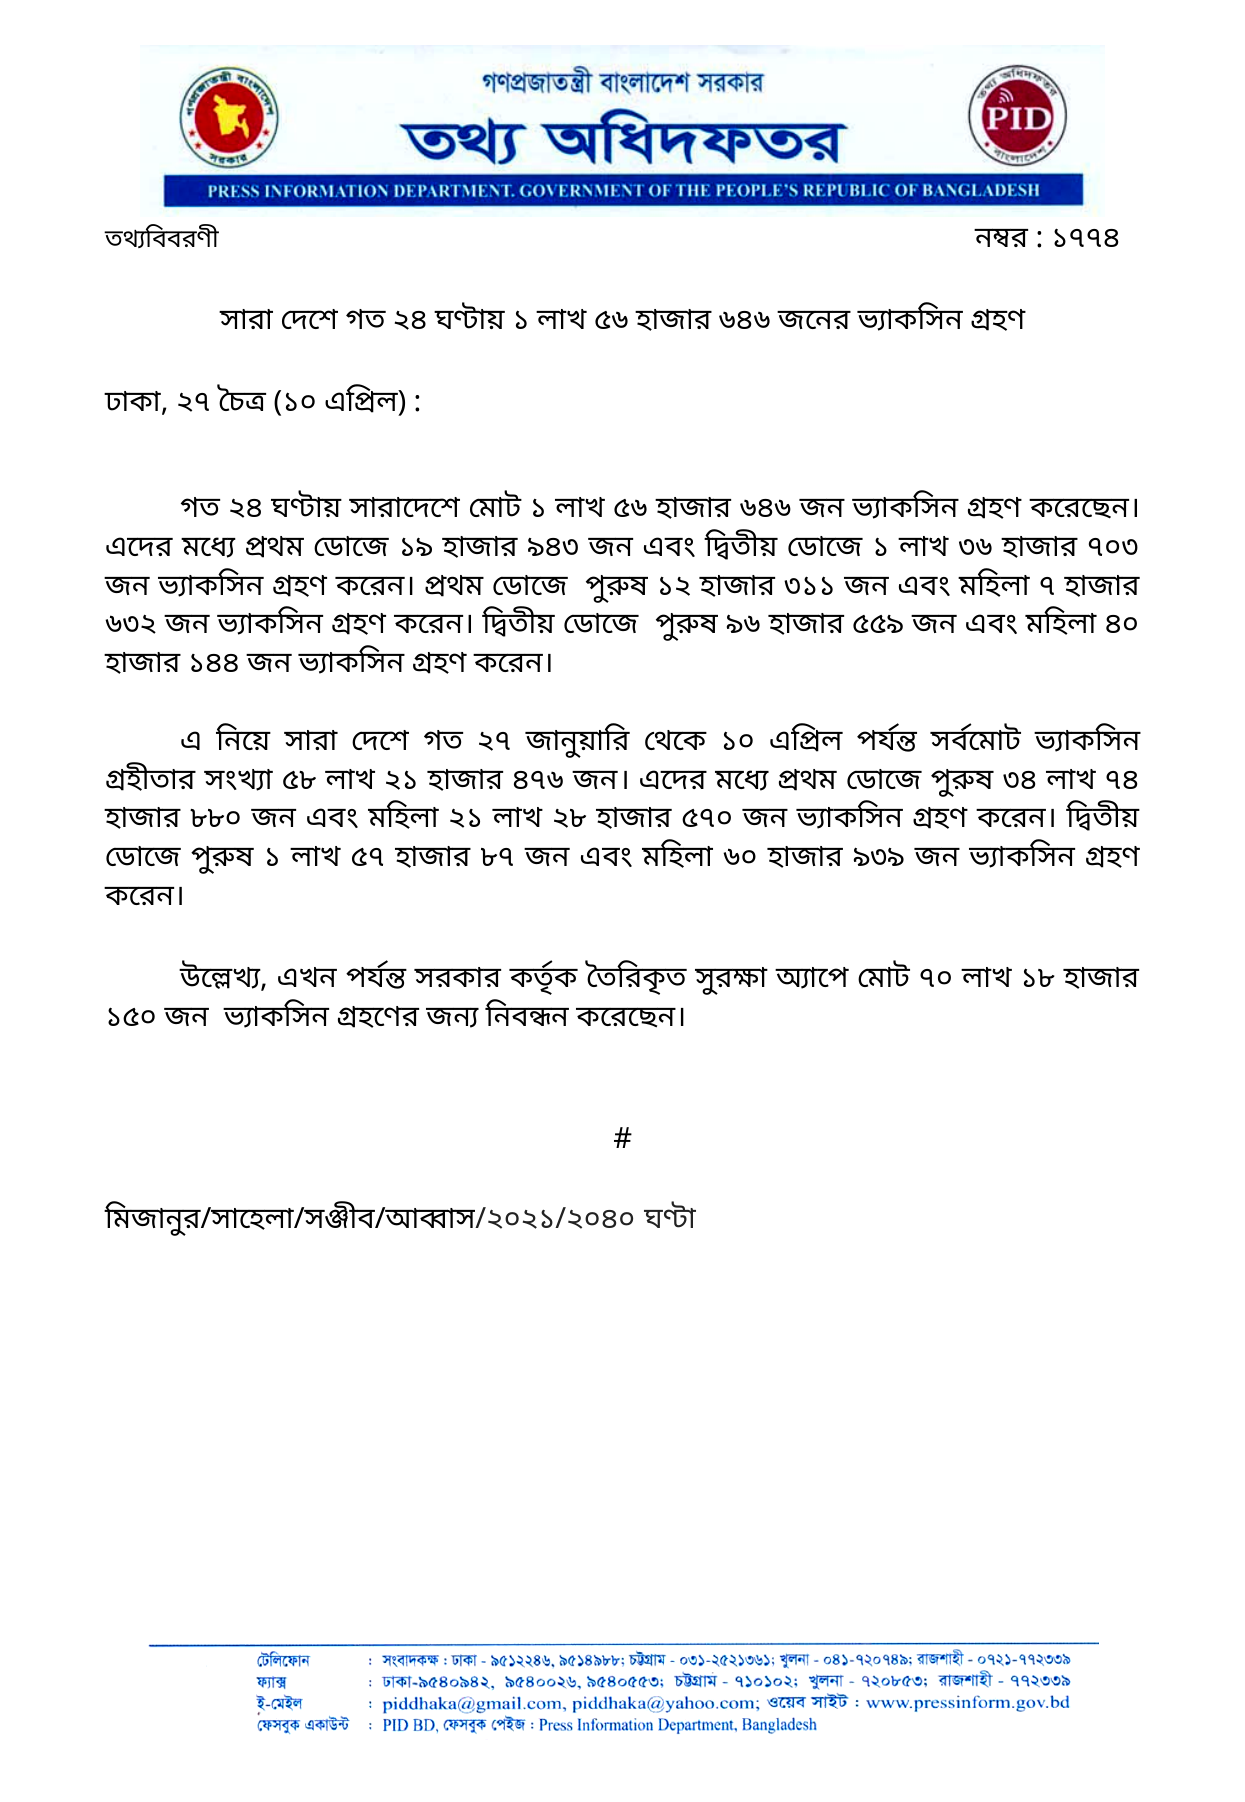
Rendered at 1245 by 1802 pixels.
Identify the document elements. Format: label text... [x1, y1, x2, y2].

text গত ২৪ ঘণ্টায় সারাদেশে মোট ১ লাখ ৫৬ হাজার ৬৪৬ জন ভ্যাকসিন গ্রহণ করেছেন। এদের মধ্যে প্রথম ডোজে ১৯ হাজার ৯৪৩ জন এবং দ্বিতীয় ডোজে ১ লাখ ৩৬ হাজার ৭০৩ জন ভ্যাকসিন গ্রহণ করেন। প্রথম ডোজে পুরুষ ১২ হাজার ৩১১ জন এবং মহিলা ৭ হাজার ৬৩২ জন ভ্যাকসিন গ্রহণ করেন। দ্বিতীয় ডোজে পুরুষ ৯৬ হাজার ৫৫৯ জন এবং মহিলা ৪০ হাজার ১৪৪ জন ভ্যাকসিন গ্রহণ করেন। [105, 491, 1140, 684]
text এ নিয়ে সারা দেশে গত ২৭ জানুয়ারি থেকে ১০ এপ্রিল পর্যন্ত সর্বমোট ভ্যাকসিন গ্রহীতার সংখ্যা ৫৮ লাখ ২১ হাজার ৪৭৬ জন। এদের মধ্যে প্রথম ডোজে পুরুষ ৩৪ লাখ ৭৪ হাজার ৮৮০ জন এবং মহিলা ২১ লাখ ২৮ হাজার ৫৭০ জন ভ্যাকসিন গ্রহণ করেন। দ্বিতীয় ডোজে পুরুষ ১ লাখ ৫৭ হাজার ৮৭ জন এবং মহিলা ৬০ হাজার ৯৩৯ জন ভ্যাকসিন গ্রহণ করেন। [105, 724, 1140, 917]
text উল্লেখ্য, এখন পর্যন্ত সরকার কর্তৃক তৈরিকৃত সুরক্ষা অ্যাপে মোট ৭০ লাখ ১৮ হাজার ১৫০ জন ভ্যাকসিন গ্রহণের জন্য নিবন্ধন করেছেন। [105, 957, 1140, 1038]
text # [105, 1118, 1140, 1157]
text মিজানুর/সাহেলা/সঞ্জীব/আব্বাস/২০২১/২০৪০ ঘণ্টা [105, 1197, 1140, 1240]
picture [146, 1640, 1099, 1742]
text তথ্যবিবরণী নম্বর : ১৭৭৪ [105, 216, 1140, 259]
text সারা দেশে গত ২৪ ঘণ্টায় ১ লাখ ৫৬ হাজার ৬৪৬ জনের ভ্যাকসিন গ্রহণ [105, 302, 1140, 341]
text ঢাকা, ২৭ চৈত্র (১০ এপ্রিল) : [105, 380, 1140, 423]
